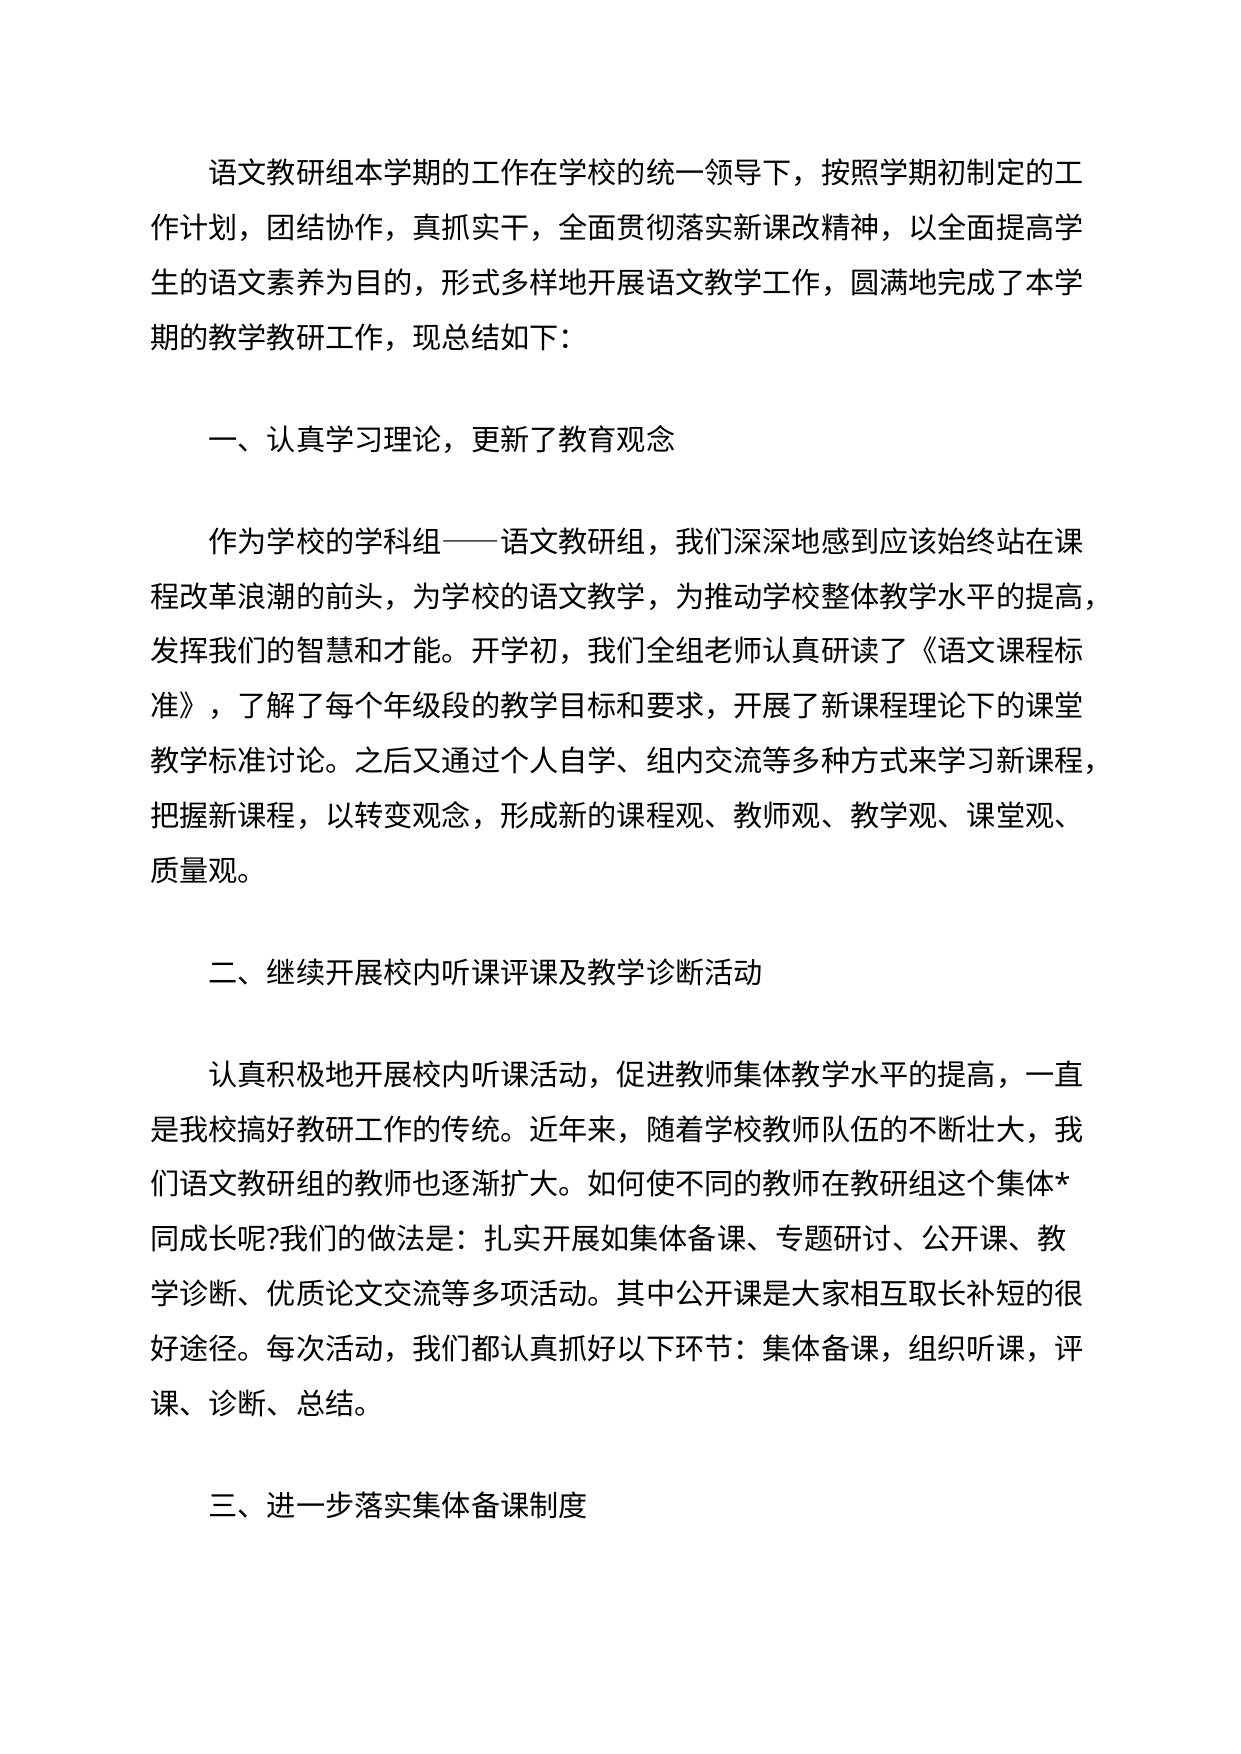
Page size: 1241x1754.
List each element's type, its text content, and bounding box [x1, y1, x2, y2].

text 三、进一步落实集体备课制度 [150, 1482, 1090, 1525]
text 认真积极地开展校内听课活动，促进教师集体教学水平的提高，一直是我校搞好教研工作的传统。近年来，随着学校教师队伍的不断壮大，我们语文教研组的教师也逐渐扩大。如何使不同的教师在教研组这个集体*同成长呢?我们的做法是：扎实开展如集体备课、专题研讨、公开课、教学诊断、优质论文交流等多项活动。其中公开课是大家相互取长补短的很好途径。每次活动，我们都认真抓好以下环节：集体备课，组织听课，评课、诊断、总结。 [150, 1051, 1090, 1423]
text 作为学校的学科组——语文教研组，我们深深地感到应该始终站在课程改革浪潮的前头，为学校的语文教学，为推动学校整体教学水平的提高，发挥我们的智慧和才能。开学初，我们全组老师认真研读了《语文课程标准》，了解了每个年级段的教学目标和要求，开展了新课程理论下的课堂教学标准讨论。之后又通过个人自学、组内交流等多种方式来学习新课程，把握新课程，以转变观念，形成新的课程观、教师观、教学观、课堂观、质量观。 [150, 518, 1090, 890]
text 语文教研组本学期的工作在学校的统一领导下，按照学期初制定的工作计划，团结协作，真抓实干，全面贯彻落实新课改精神，以全面提高学生的语文素养为目的，形式多样地开展语文教学工作，圆满地完成了本学期的教学教研工作，现总结如下： [150, 150, 1090, 357]
text 二、继续开展校内听课评课及教学诊断活动 [150, 949, 1090, 992]
text 一、认真学习理论，更新了教育观念 [150, 416, 1090, 459]
